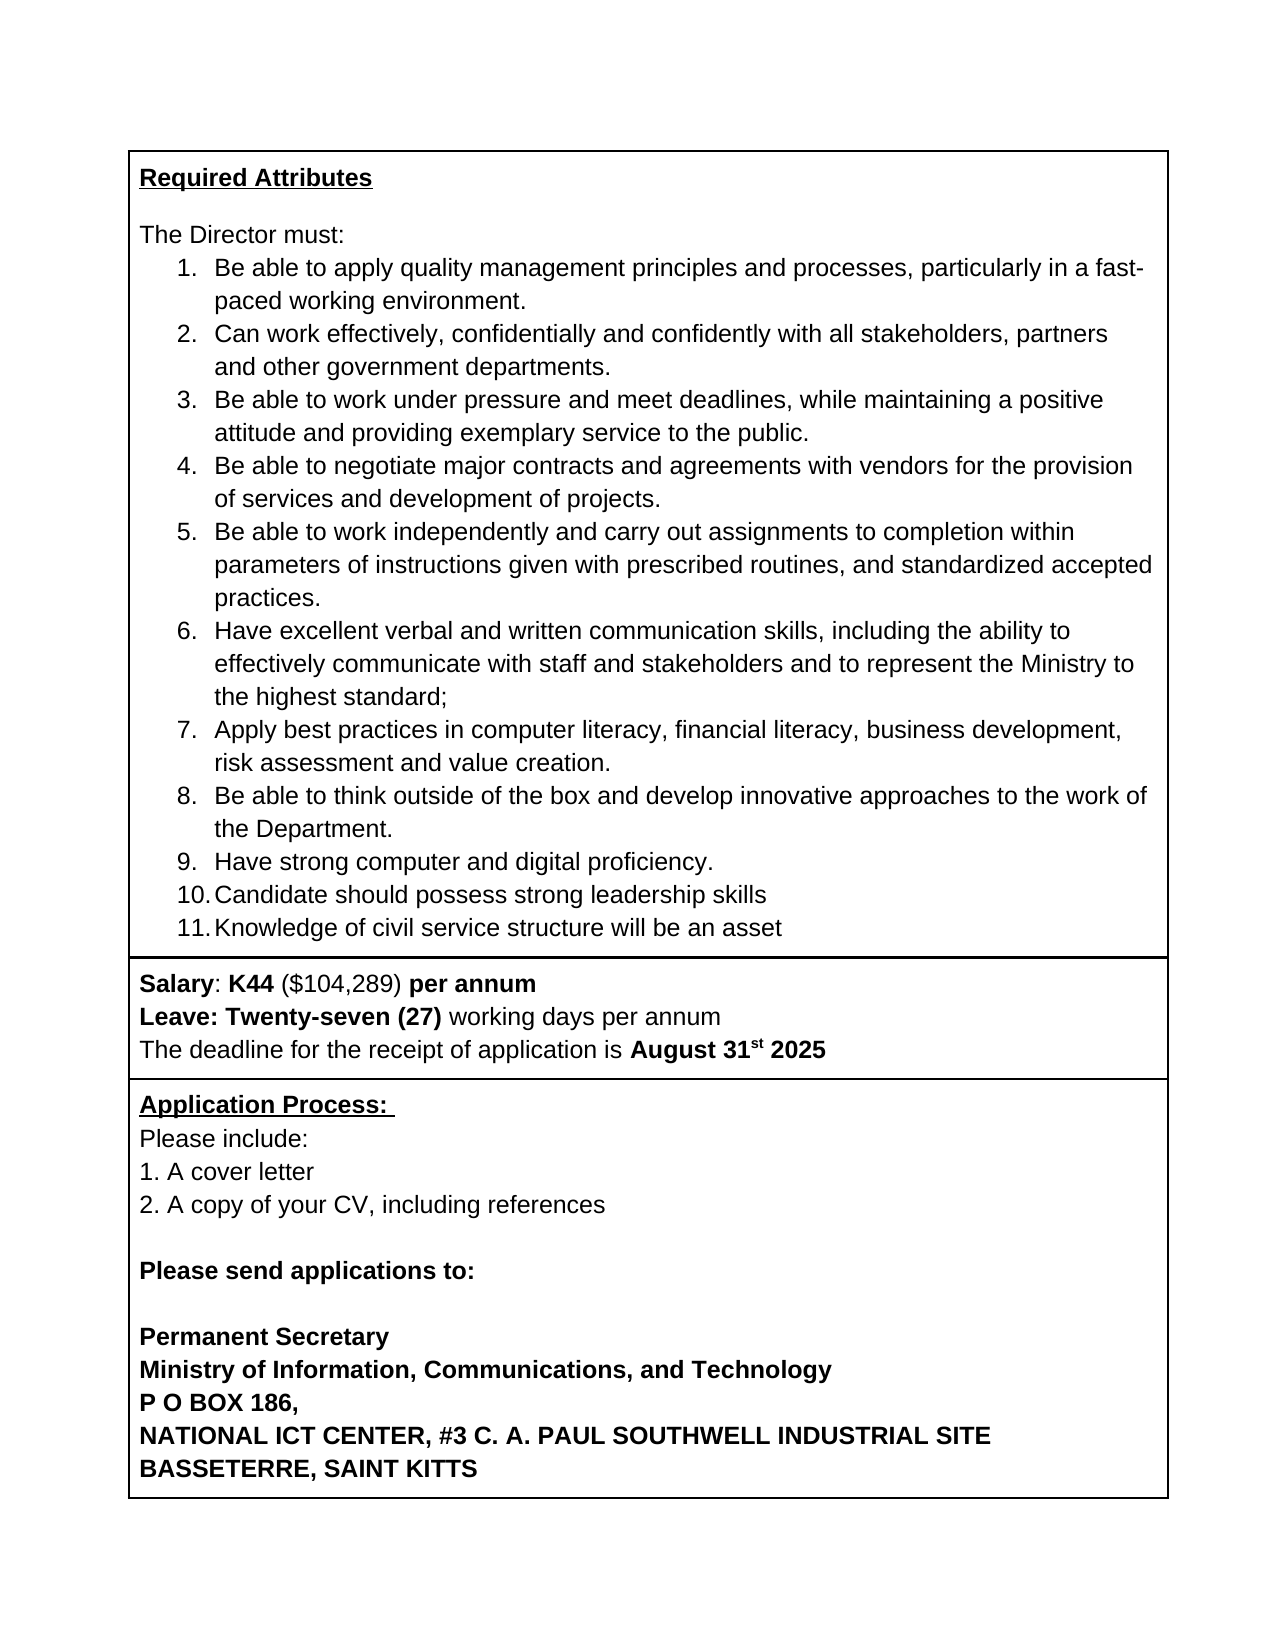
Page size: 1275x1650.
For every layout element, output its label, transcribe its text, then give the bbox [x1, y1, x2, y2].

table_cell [130, 152, 1167, 956]
table_cell Salary: K44 ($104,289) per annum Leave: Twenty-seven (27) working days per annum The deadline for the receipt of application is August 31st 2025 [130, 959, 1167, 1078]
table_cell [130, 1080, 1167, 1497]
